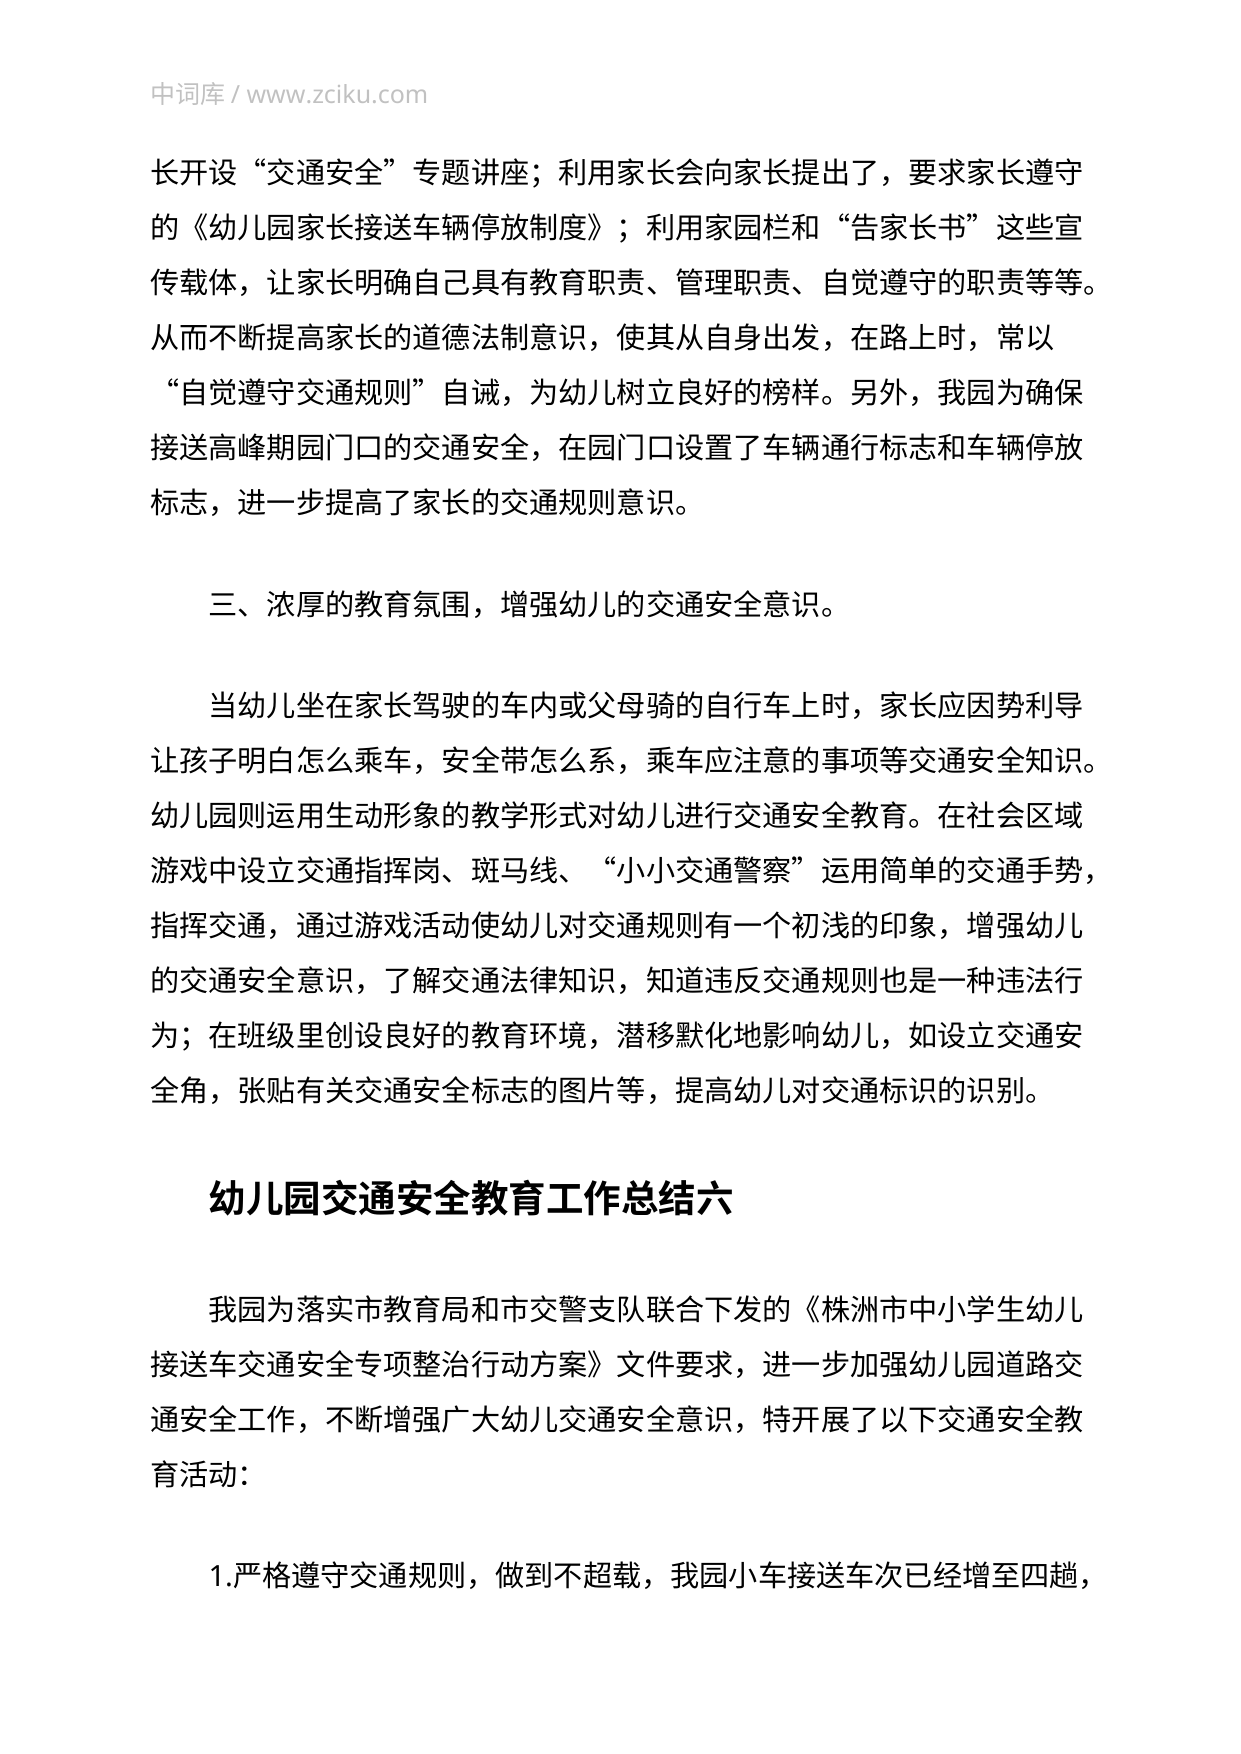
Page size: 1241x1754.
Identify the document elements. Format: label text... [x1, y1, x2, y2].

text 三、浓厚的教育氛围，增强幼儿的交通安全意识。 [150, 581, 1090, 623]
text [150, 1553, 1090, 1595]
text 幼儿园交通安全教育工作总结六 [150, 1169, 1090, 1223]
text 我园为落实市教育局和市交警支队联合下发的《株洲市中小学生幼儿接送车交通安全专项整治行动方案》文件要求，进一步加强幼儿园道路交通安全工作，不断增强广大幼儿交通安全意识，特开展了以下交通安全教育活动： [150, 1286, 1090, 1493]
text 当幼儿坐在家长驾驶的车内或父母骑的自行车上时，家长应因势利导让孩子明白怎么乘车，安全带怎么系，乘车应注意的事项等交通安全知识。幼儿园则运用生动形象的教学形式对幼儿进行交通安全教育。在社会区域游戏中设立交通指挥岗、斑马线、“小小交通警察”运用简单的交通手势，指挥交通，通过游戏活动使幼儿对交通规则有一个初浅的印象，增强幼儿的交通安全意识，了解交通法律知识，知道违反交通规则也是一种违法行为；在班级里创设良好的教育环境，潜移默化地影响幼儿，如设立交通安全角，张贴有关交通安全标志的图片等，提高幼儿对交通标识的识别。 [150, 683, 1090, 1109]
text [150, 150, 1090, 522]
